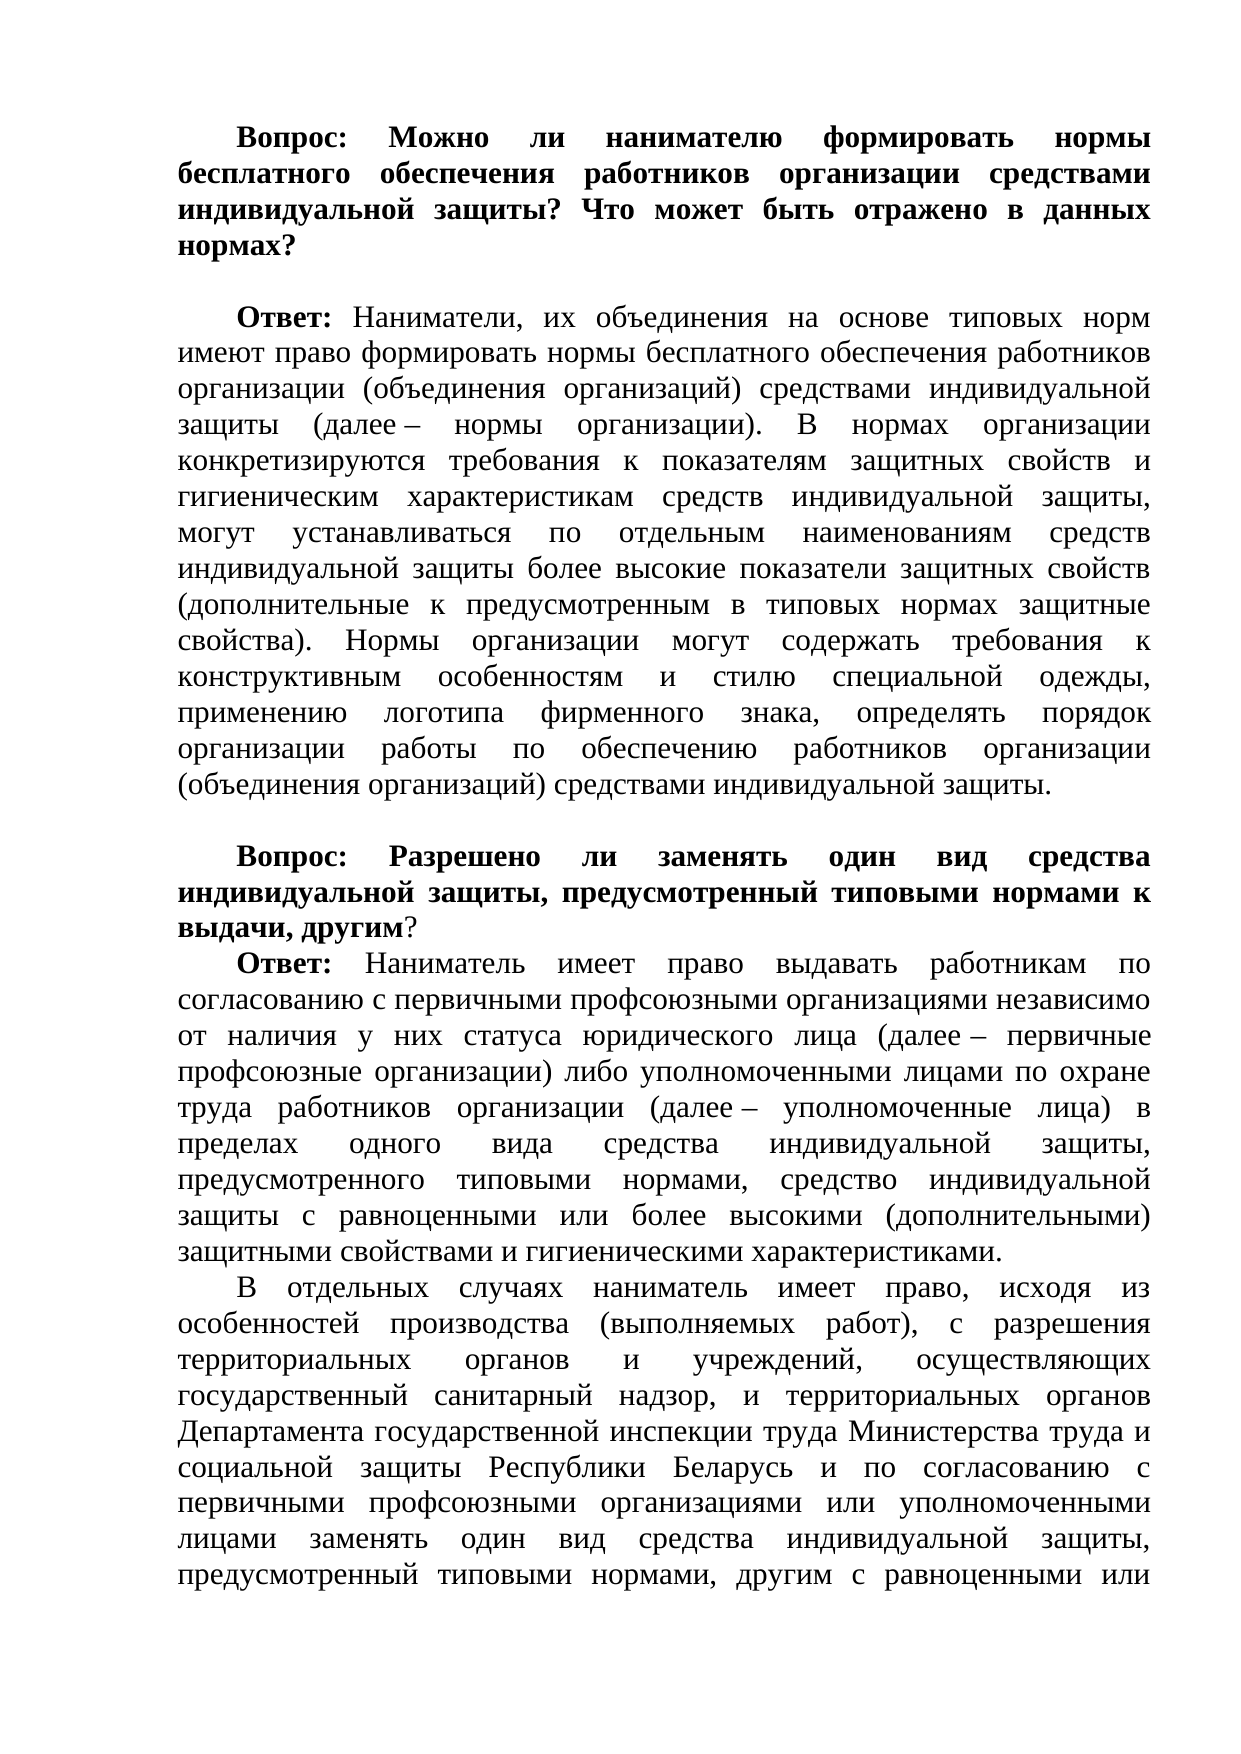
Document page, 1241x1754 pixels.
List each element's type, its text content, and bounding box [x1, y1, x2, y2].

text Ответ: Наниматель имеет право выдавать работникам по согласованию с первичными профсоюзными организациями независимо от наличия у них статуса юридического лица (далее – первичные профсоюзные организации) либо уполномоченными лицами по охране труда работников организации (далее – уполномоченные лица) в пределах одного вида средства индивидуальной защиты, предусмотренного типовыми нормами, средство индивидуальной защиты с равноценными или более высокими (дополнительными) защитными свойствами и гигиеническими характеристиками. [177, 945, 1152, 1268]
text Вопрос: Можно ли нанимателю формировать нормы бесплатного обеспечения работников организации средствами индивидуальной защиты? Что может быть отражено в данных нормах? [177, 118, 1152, 262]
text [177, 1268, 1152, 1592]
text Вопрос: Разрешено ли заменять один вид средства индивидуальной защиты, предусмотренный типовыми нормами к выдачи, другим? [177, 837, 1152, 945]
text Ответ: Наниматели, их объединения на основе типовых норм имеют право формировать нормы бесплатного обеспечения работников организации (объединения организаций) средствами индивидуальной защиты (далее – нормы организации). В нормах организации конкретизируются требования к показателям защитных свойств и гигиеническим характеристикам средств индивидуальной защиты, могут устанавливаться по отдельным наименованиям средств индивидуальной защиты более высокие показатели защитных свойств (дополнительные к предусмотренным в типовых нормах защитные свойства). Нормы организации могут содержать требования к конструктивным особенностям и стилю специальной одежды, применению логотипа фирменного знака, определять порядок организации работы по обеспечению работников организации (объединения организаций) средствами индивидуальной защиты. [177, 298, 1152, 801]
